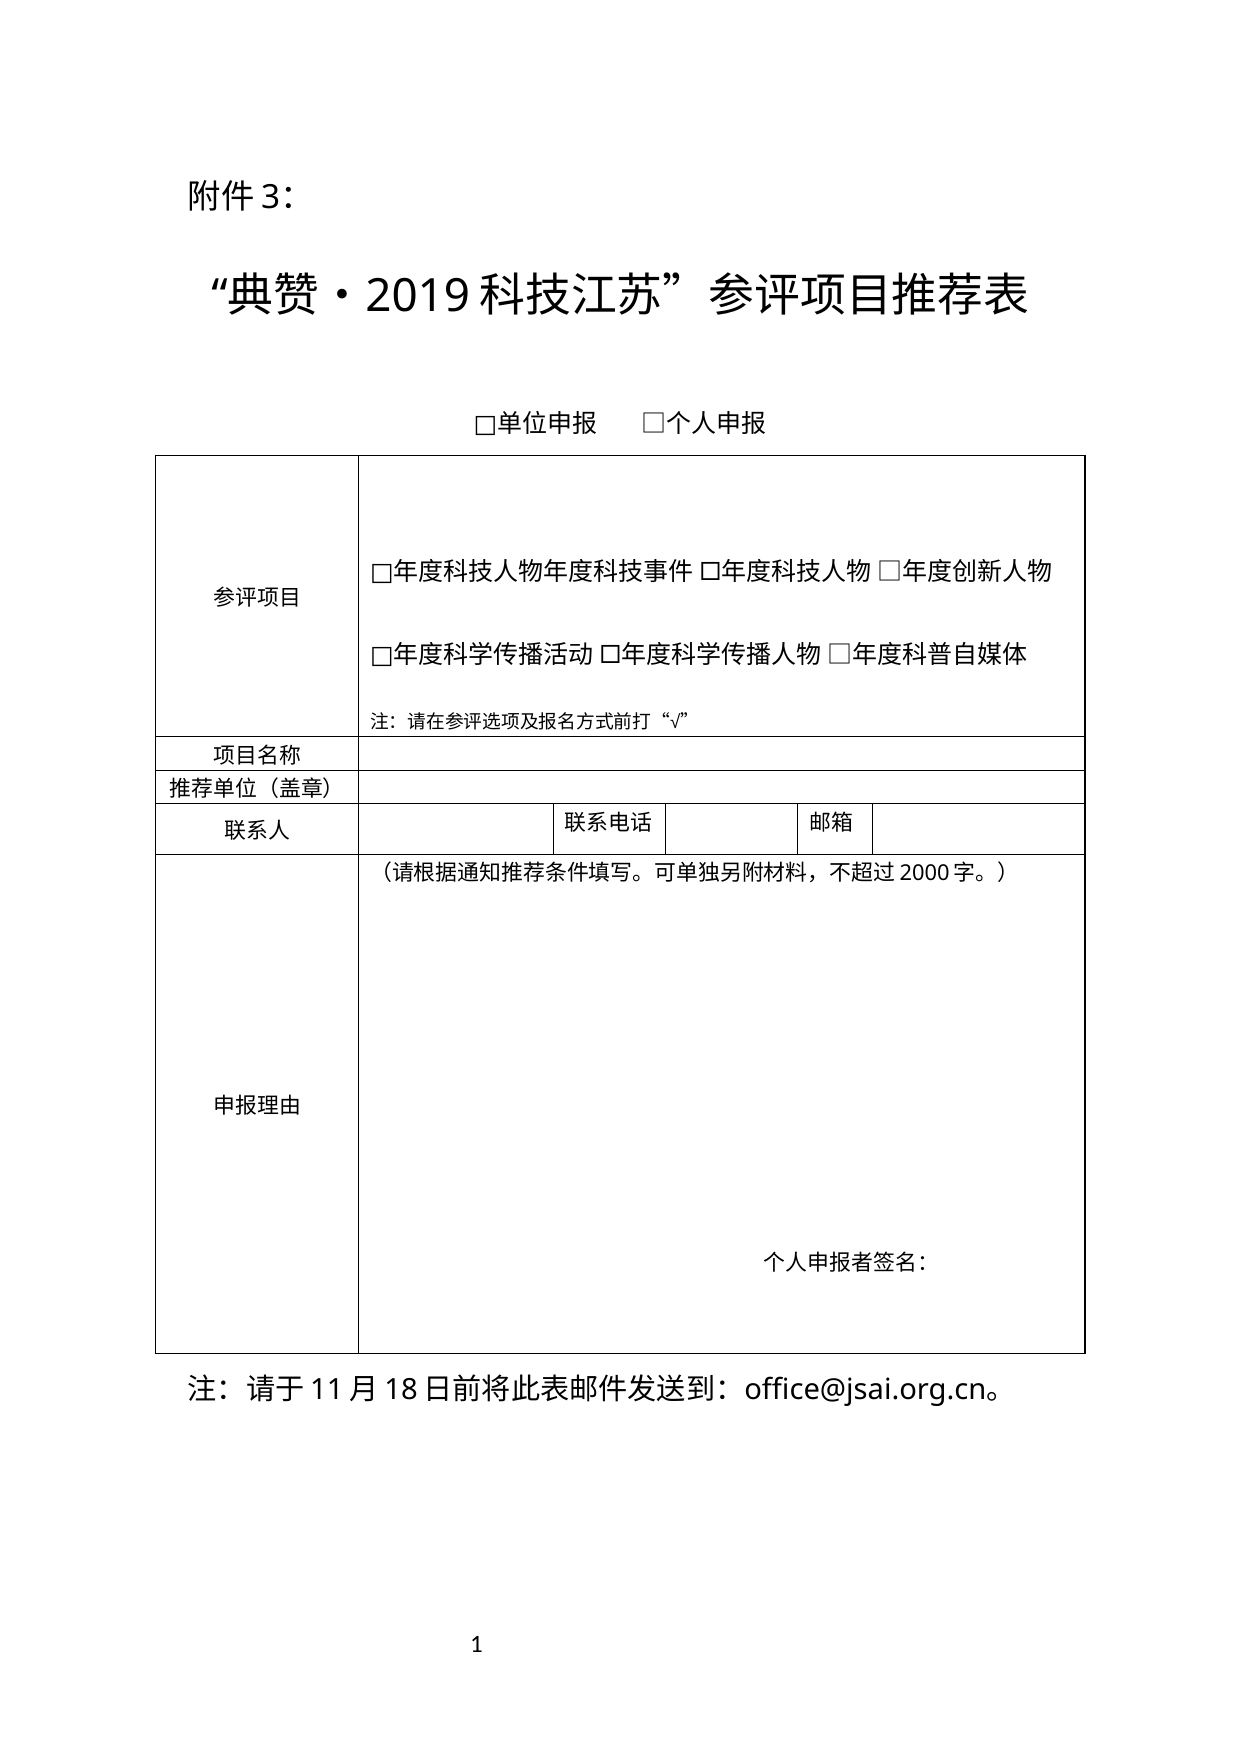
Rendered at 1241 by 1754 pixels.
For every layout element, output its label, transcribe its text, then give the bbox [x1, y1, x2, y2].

table_cell 邮箱 [798, 804, 872, 853]
table_cell 联系电话 [554, 804, 665, 853]
table_cell （请根据通知推荐条件填写。可单独另附材料，不超过2000字。） 个人申报者签名： [359, 855, 1084, 1353]
table_cell 项目名称 [156, 737, 358, 770]
table_cell [359, 737, 1084, 770]
table_cell [359, 771, 1084, 803]
text 附件3： [187, 162, 1053, 227]
table_cell [666, 804, 797, 853]
table_cell [873, 804, 1084, 853]
table_cell 申报理由 [156, 855, 358, 1353]
table_header □年度科技人物年度科技事件 年度科技人物 □年度创新人物 □年度科学传播活动 年度科学传播人物 □年度科普自媒体 注：请在参评选项及报名方式前打“√” [359, 456, 1084, 736]
text “典赞•2019科技江苏”参评项目推荐表 [187, 243, 1053, 341]
table_cell 推荐单位（盖章） [156, 771, 358, 803]
table_cell [359, 804, 553, 853]
text □单位申报 □个人申报 [187, 389, 1053, 454]
table_cell 联系人 [156, 804, 358, 853]
text 注：请于11月18日前将此表邮件发送到：office@jsai.org.cn。 [187, 1354, 1053, 1419]
table_header 参评项目 [156, 456, 358, 736]
